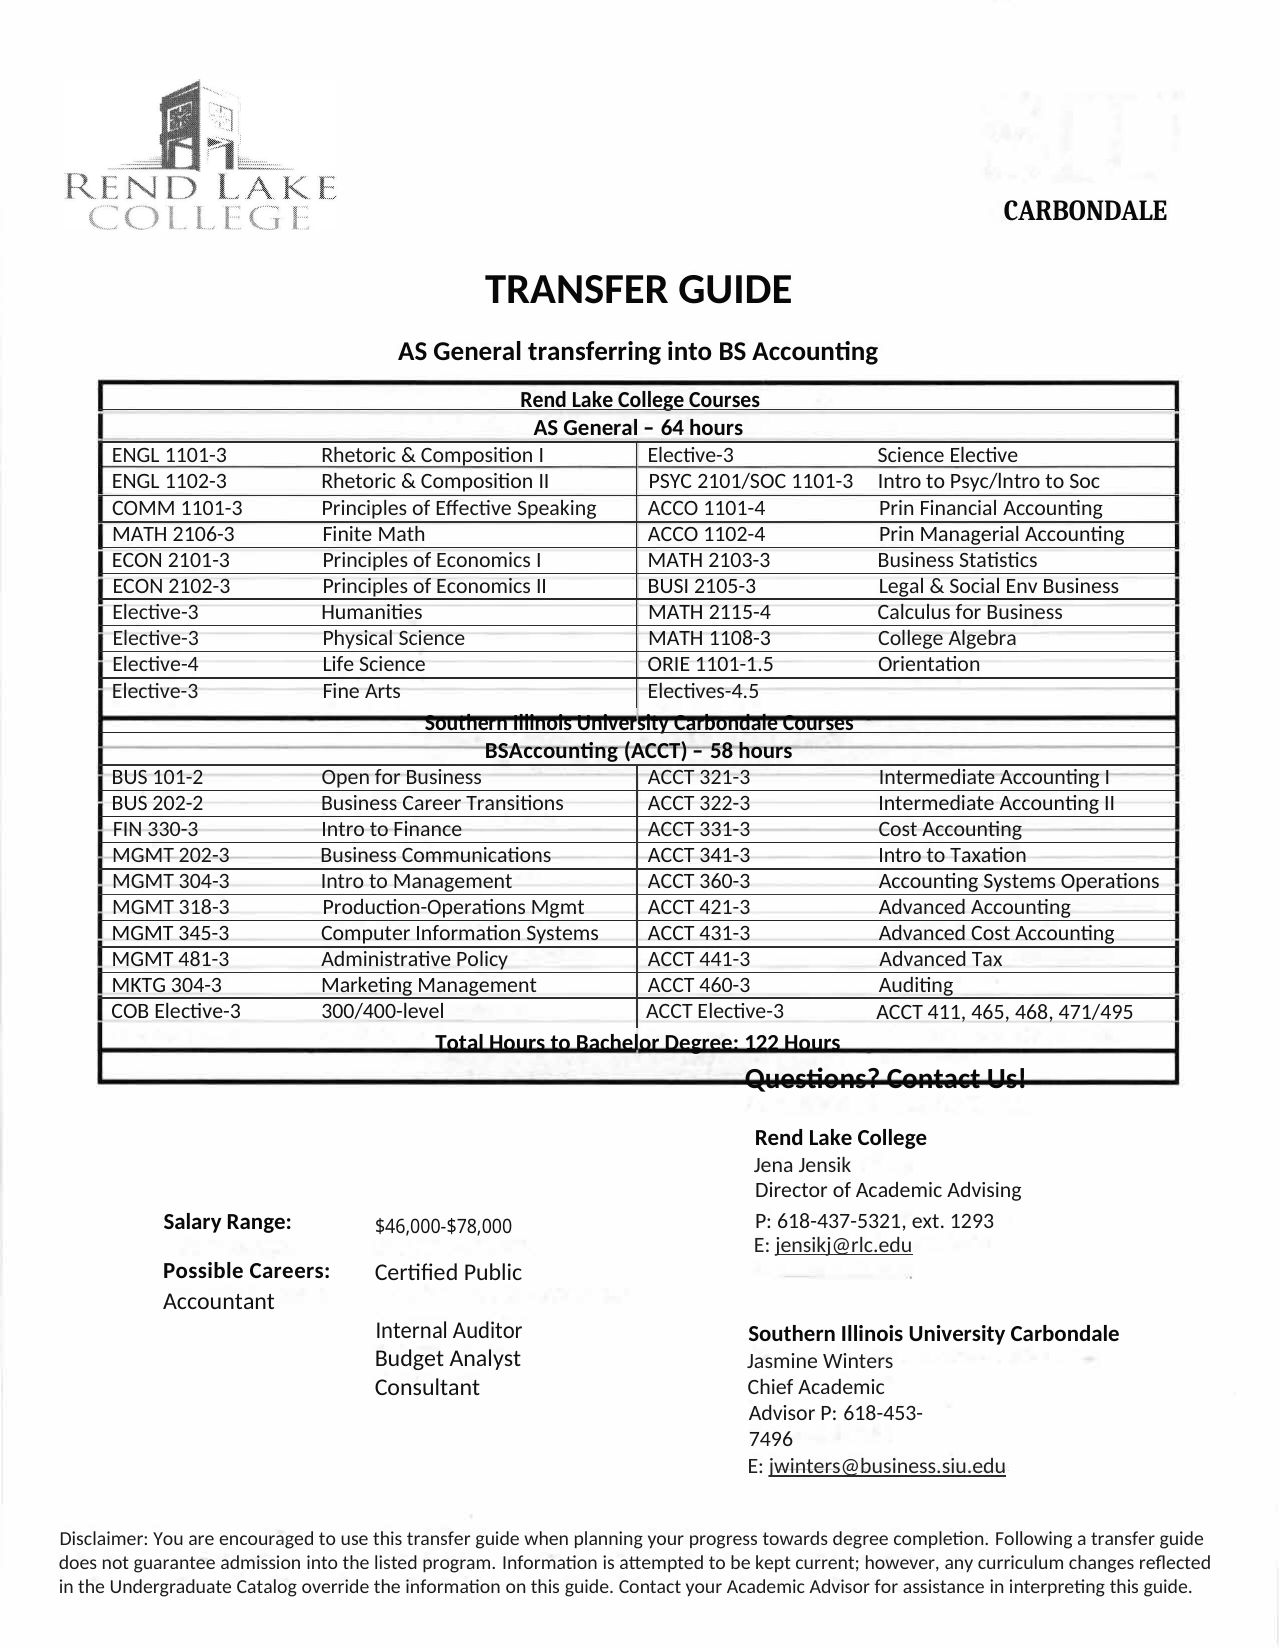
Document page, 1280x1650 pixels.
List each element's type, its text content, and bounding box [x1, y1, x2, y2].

text Salary Range: [163, 1207, 293, 1235]
table_header Open for Business [279, 766, 636, 790]
text Internal Auditor Budget Analyst Consultant [374, 1315, 590, 1402]
subtitle CARBONDALE [48, 194, 1167, 227]
table_cell MGMT 345-3 [98, 921, 279, 946]
table_cell Elective-3 Fine Arts [98, 679, 636, 708]
table_cell ACCT 421-3 [638, 895, 829, 920]
table_cell ACCT 431-3 [638, 921, 829, 946]
table_cell Computer Information Systems [279, 921, 636, 946]
text Southern Illinois University Carbondale [748, 1320, 1212, 1347]
text Southern Illinois University Carbondale Courses BSAccounting (ACCT) - 58 hours [98, 708, 1179, 732]
table_cell Advanced Accounting [829, 895, 1178, 920]
table_cell ECON 2101-3 Principles of Economics I [98, 548, 636, 572]
table_cell Business Career Transitions [279, 791, 636, 816]
text Disclaimer: You are encouraged to use this transfer guide when planning your progress towards degree completion. Following a transfer guide does not guarantee admission into the listed program. Information is attempted to be kept current; however, any curriculum changes reflected in the Undergraduate Catalog override the information on this guide. Contact your Academic Advisor for assistance in interpreting this guide. [58, 1527, 1211, 1598]
table_cell MGMT 481-3 [98, 948, 279, 972]
table_cell Advanced Tax [829, 948, 1178, 972]
text Total Hours to Bachelor Degree: 122 Hours [97, 1028, 1178, 1056]
text E: jwinters@business.siu.edu [747, 1452, 1212, 1479]
text E: jensikj@rlc.edu [754, 1234, 1212, 1257]
table_cell ACCT 322-3 [638, 791, 829, 816]
table_cell Advanced Cost Accounting [829, 921, 1178, 946]
text Possible Careers: Certified Public Accountant [163, 1257, 636, 1315]
table_cell COMM 1101-3 Principles of Effective Speaking [98, 496, 636, 521]
table_cell Administrative Policy [279, 948, 636, 972]
text AS General transferring into BS Accounting [98, 334, 1179, 367]
table_cell COB Elective-3 [98, 999, 279, 1028]
table_cell Intro to Taxation [829, 843, 1178, 868]
table_cell MKTG 304-3 [98, 973, 279, 997]
table_cell ACCT 341-3 [638, 843, 829, 868]
table_cell ACCO 1101-4 Prin Financial Accounting [637, 496, 1178, 521]
table_cell Marketing Management [279, 973, 636, 997]
table_cell Auditing [829, 973, 1178, 997]
table_header BUS 101-2 [98, 766, 279, 790]
table_cell Accounting Systems Operations [829, 870, 1178, 894]
table_cell Elective-3 Humanities [98, 600, 636, 624]
table_cell ACCO 1102-4 Prin Managerial Accounting [637, 523, 1178, 547]
table_cell Cost Accounting [829, 817, 1178, 842]
table_cell Elective-4 Life Science [98, 652, 636, 677]
text Rend Lake College Courses AS General - 64 hours [98, 410, 1178, 441]
table_cell ACCT 460-3 [638, 973, 829, 997]
table_cell Elective-3 Physical Science [98, 626, 636, 651]
table_header ACCT 321-3 [638, 766, 829, 790]
text Jena Jensik [753, 1151, 1212, 1177]
table_cell BUS 202-2 [98, 791, 279, 816]
text Chief Academic Advisor P: 618-453-7496 [747, 1374, 956, 1452]
text Rend Lake College [754, 1124, 1212, 1151]
table_cell FIN 330-3 [98, 817, 279, 842]
text Rend Lake College Courses AS General - 64 hours [98, 385, 1178, 409]
table_cell MGMT 304-3 [98, 870, 279, 894]
text P: 618-437-5321, ext. 1293 [755, 1207, 1212, 1234]
table_cell MGMT 318-3 [98, 895, 279, 920]
picture [0, 0, 1280, 1648]
table_cell Intro to Finance [279, 817, 636, 842]
table_cell ECON 2102-3 Principles of Economics II [98, 574, 636, 598]
table_header Elective-3 Science Elective PSYC 2101/SOC 1101-3 Intro to Psyc/lntro to Soc [637, 443, 1178, 495]
table_cell ACCT 411, 465, 468, 471/495 [829, 999, 1178, 1028]
table_cell Production-Operations Mgmt [279, 895, 636, 920]
table_cell MGMT 202-3 [98, 843, 279, 868]
table_cell ACCT 441-3 [638, 948, 829, 972]
table_cell 300/400-level [279, 999, 636, 1028]
table_cell ACCT 360-3 [638, 870, 829, 894]
text $46,000-$78,000 [375, 1212, 540, 1239]
text Director of Academic Advising [755, 1177, 1212, 1203]
table_header Intermediate Accounting I [829, 766, 1178, 790]
table_cell ACCT Elective-3 [638, 999, 829, 1028]
table_cell Intermediate Accounting II [829, 791, 1178, 816]
table_cell ACCT 331-3 [638, 817, 829, 842]
table_cell Business Communications [279, 843, 636, 868]
table_cell Intro to Management [279, 870, 636, 894]
subtitle Questions? Contact Us! [744, 1060, 1212, 1096]
table_cell BUSI 2105-3 Legal & Social Env Business [637, 574, 1178, 598]
table_cell ORIE 1101-1.5 Orientation [637, 652, 1178, 677]
table_cell MATH 1108-3 College Algebra [637, 626, 1178, 651]
text TRANSFER GUIDE [98, 262, 1179, 314]
table_header ENGL 1101-3 Rhetoric & Composition I ENGL 1102-3 Rhetoric & Composition II [98, 443, 636, 495]
table_cell MATH 2103-3 Business Statistics [637, 548, 1178, 572]
table_cell Electives-4.5 [637, 679, 1178, 708]
table_cell MATH 2115-4 Calculus for Business [637, 600, 1178, 624]
text Jasmine Winters [747, 1347, 1212, 1373]
table_cell MATH 2106-3 Finite Math [98, 523, 636, 547]
text Southern Illinois University Carbondale Courses BSAccounting (ACCT) - 58 hours [98, 733, 1179, 764]
